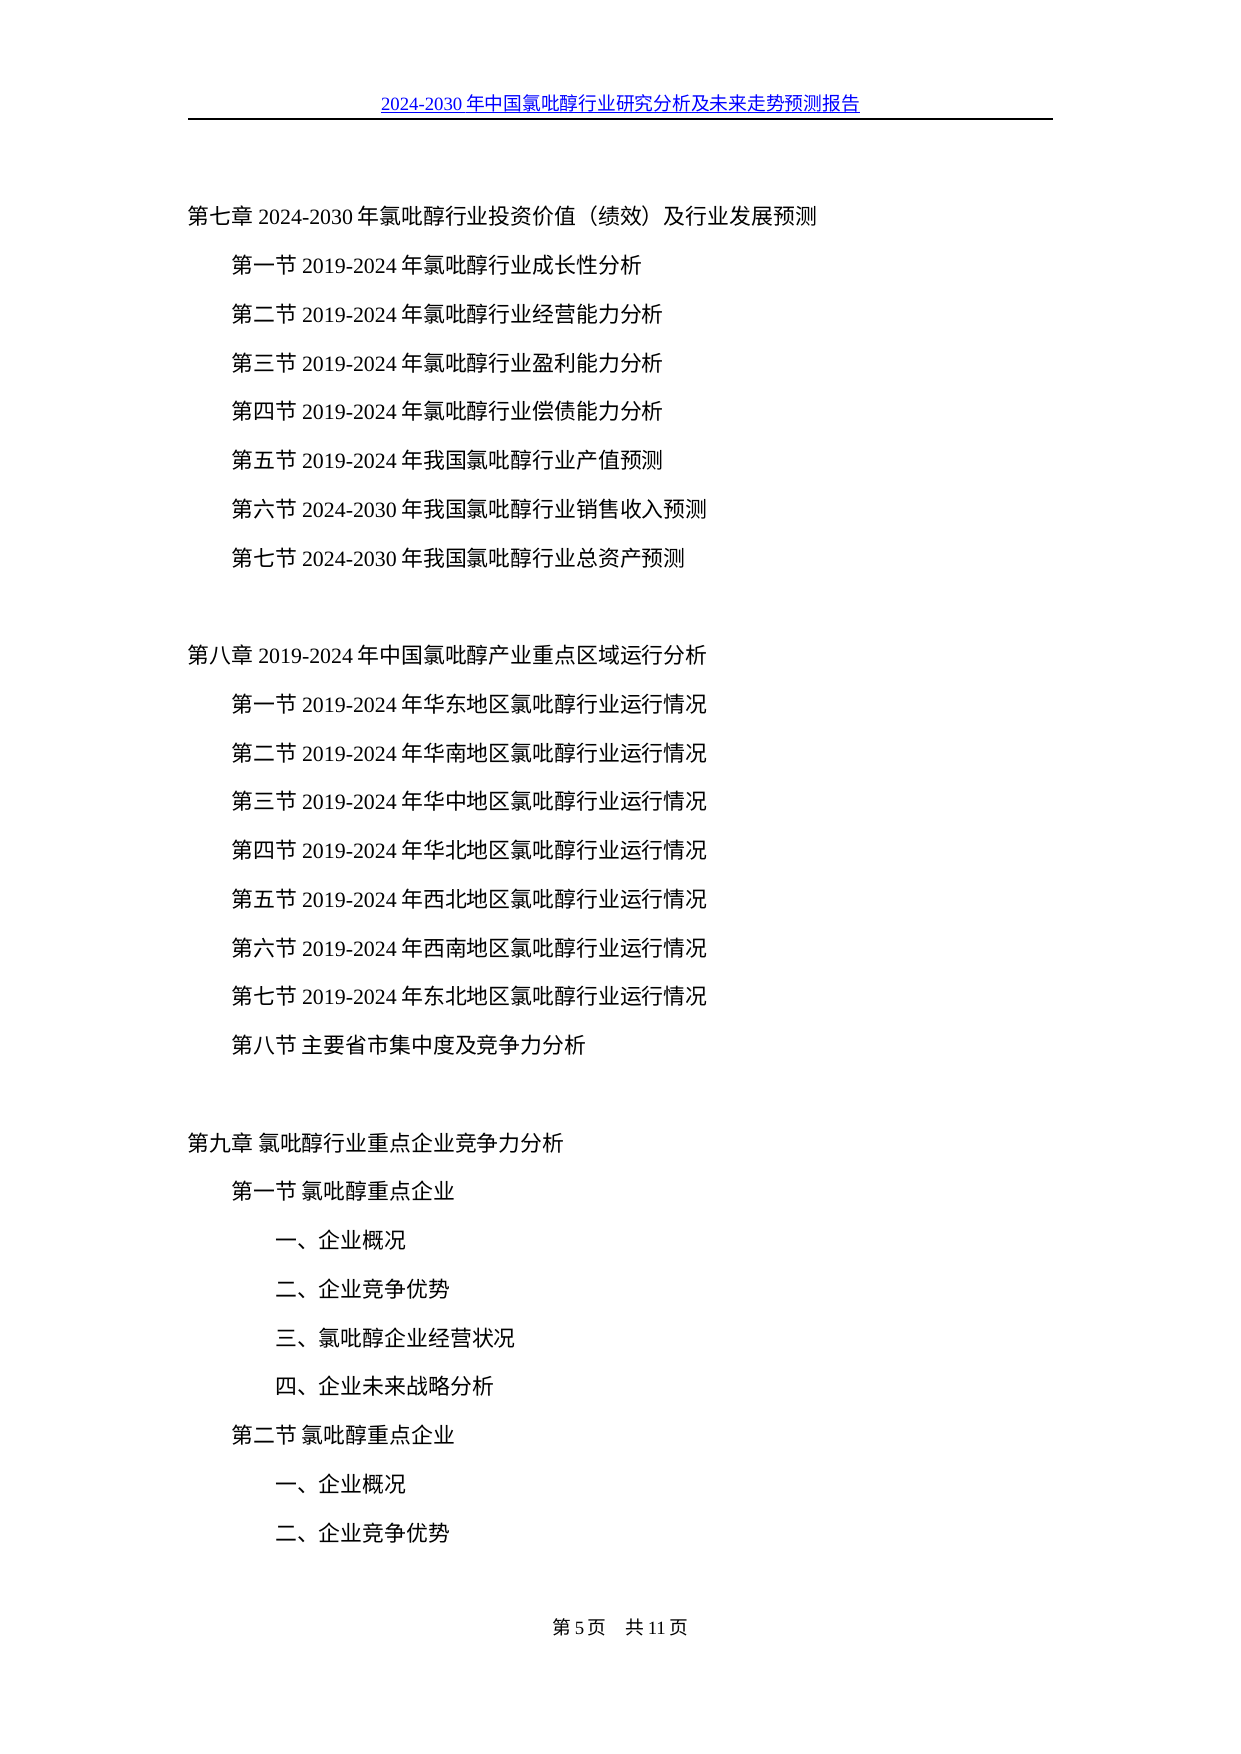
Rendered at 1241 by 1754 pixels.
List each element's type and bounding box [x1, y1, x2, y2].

text [187, 150, 1053, 1548]
